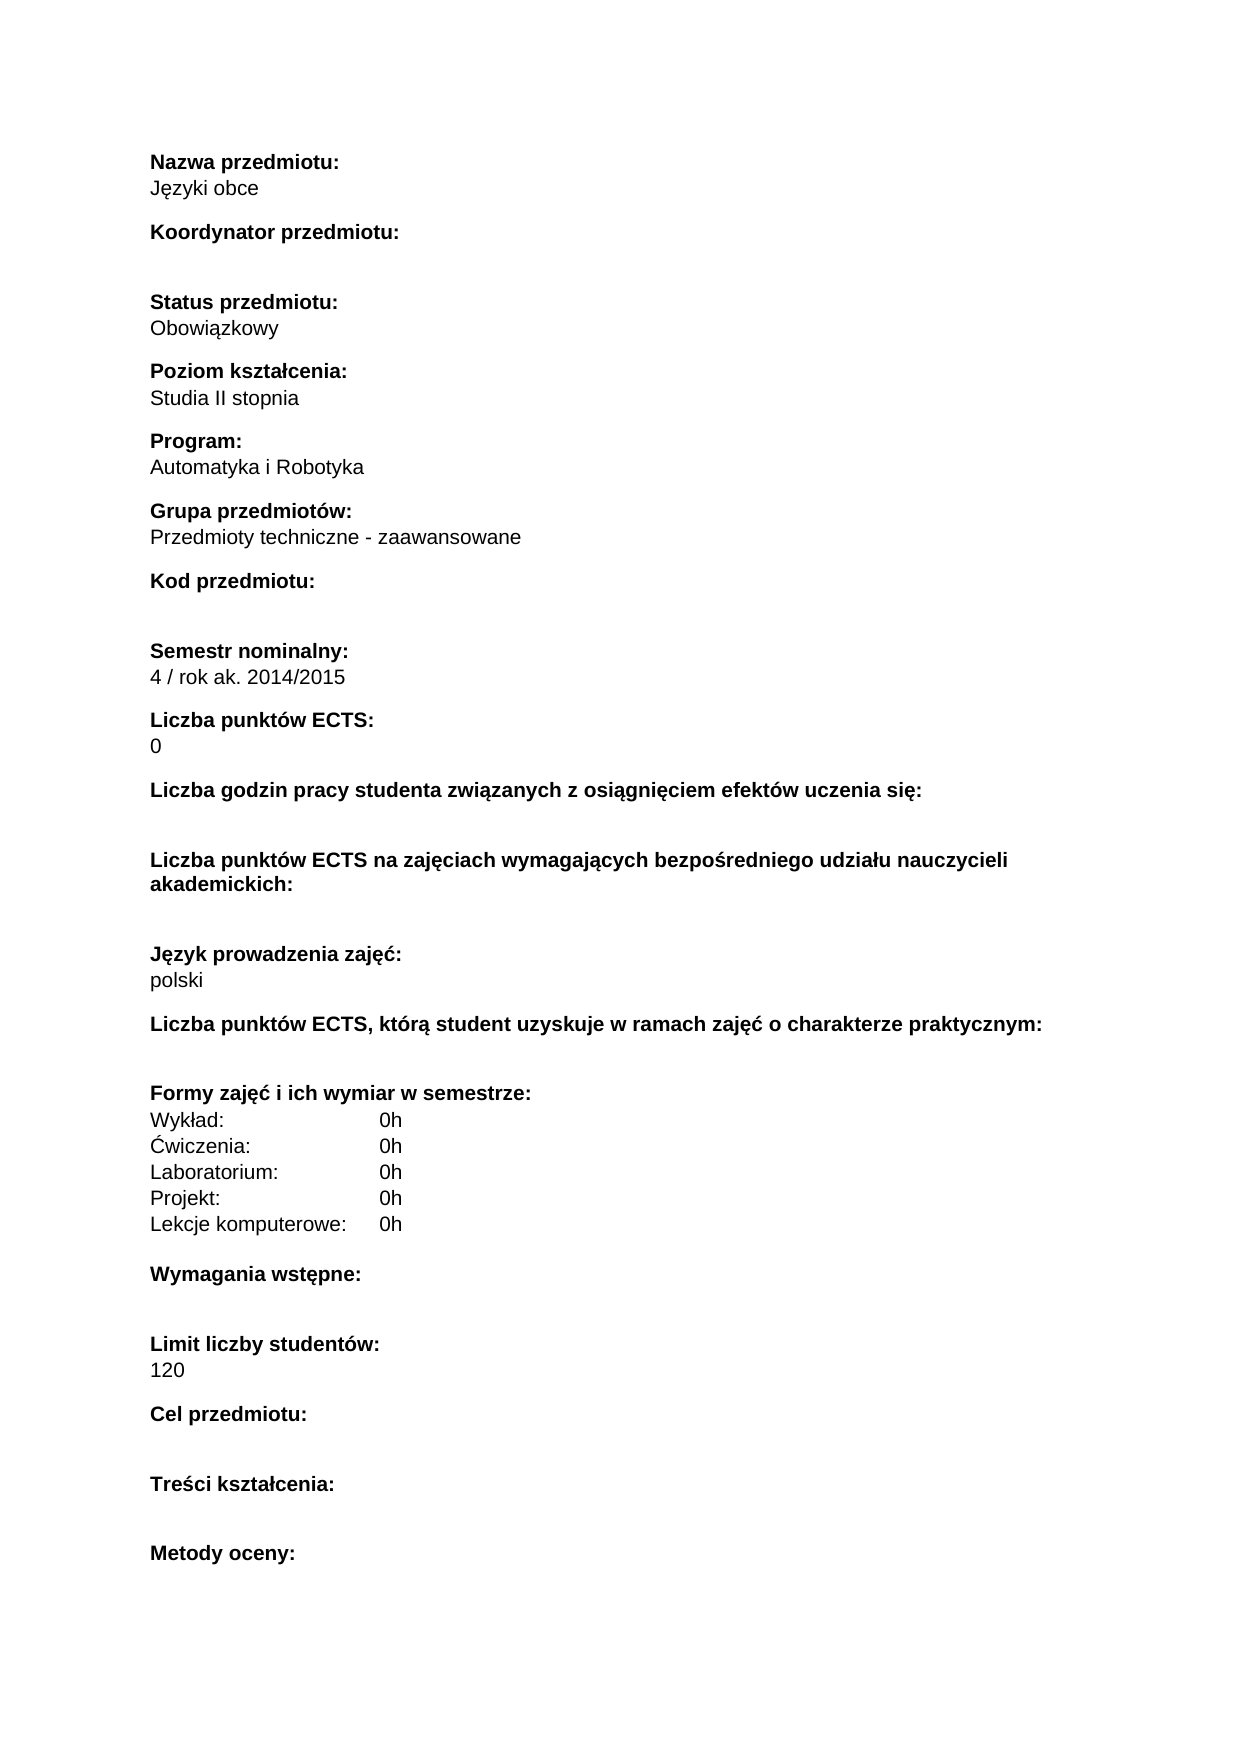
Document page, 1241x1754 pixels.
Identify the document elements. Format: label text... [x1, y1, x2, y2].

text Automatyka i Robotyka [150, 455, 1090, 479]
text Liczba punktów ECTS na zajęciach wymagających bezpośredniego udziału nauczycieli akademickich: [150, 848, 1090, 896]
table_cell Ćwiczenia: [140, 1134, 367, 1158]
text Studia II stopnia [150, 385, 1090, 409]
text Koordynator przedmiotu: [150, 220, 1090, 244]
table_cell Lekcje komputerowe: [140, 1212, 367, 1236]
text Limit liczby studentów: [150, 1332, 1090, 1356]
text 4 / rok ak. 2014/2015 [150, 664, 1090, 688]
text Nazwa przedmiotu: [150, 150, 1090, 174]
table_cell 0h [369, 1132, 597, 1158]
table_cell Laboratorium: [140, 1160, 367, 1184]
text Cel przedmiotu: [150, 1402, 1090, 1426]
table_header 0h [369, 1108, 597, 1132]
text Liczba punktów ECTS: [150, 708, 1090, 732]
text 120 [150, 1358, 1090, 1382]
text Liczba punktów ECTS, którą student uzyskuje w ramach zajęć o charakterze praktycznym: [150, 1011, 1090, 1035]
text Status przedmiotu: [150, 289, 1090, 313]
text Metody oceny: [150, 1541, 1090, 1565]
table_cell 0h [369, 1210, 597, 1236]
text Języki obce [150, 176, 1090, 200]
text Liczba godzin pracy studenta związanych z osiągnięciem efektów uczenia się: [150, 778, 1090, 802]
text Semestr nominalny: [150, 638, 1090, 662]
text 0 [150, 734, 1090, 758]
text Formy zajęć i ich wymiar w semestrze: [150, 1081, 1090, 1105]
table_header Wykład: [140, 1108, 367, 1132]
text Język prowadzenia zajęć: [150, 942, 1090, 966]
text Kod przedmiotu: [150, 569, 1090, 593]
text Obowiązkowy [150, 316, 1090, 339]
table_cell Projekt: [140, 1186, 367, 1210]
table_cell 0h [369, 1158, 597, 1184]
table_cell 0h [369, 1184, 597, 1210]
text polski [150, 968, 1090, 992]
text Poziom kształcenia: [150, 359, 1090, 383]
text Program: [150, 429, 1090, 453]
text Przedmioty techniczne - zaawansowane [150, 525, 1090, 549]
text Grupa przedmiotów: [150, 499, 1090, 523]
text Wymagania wstępne: [150, 1262, 1090, 1286]
text Treści kształcenia: [150, 1471, 1090, 1495]
